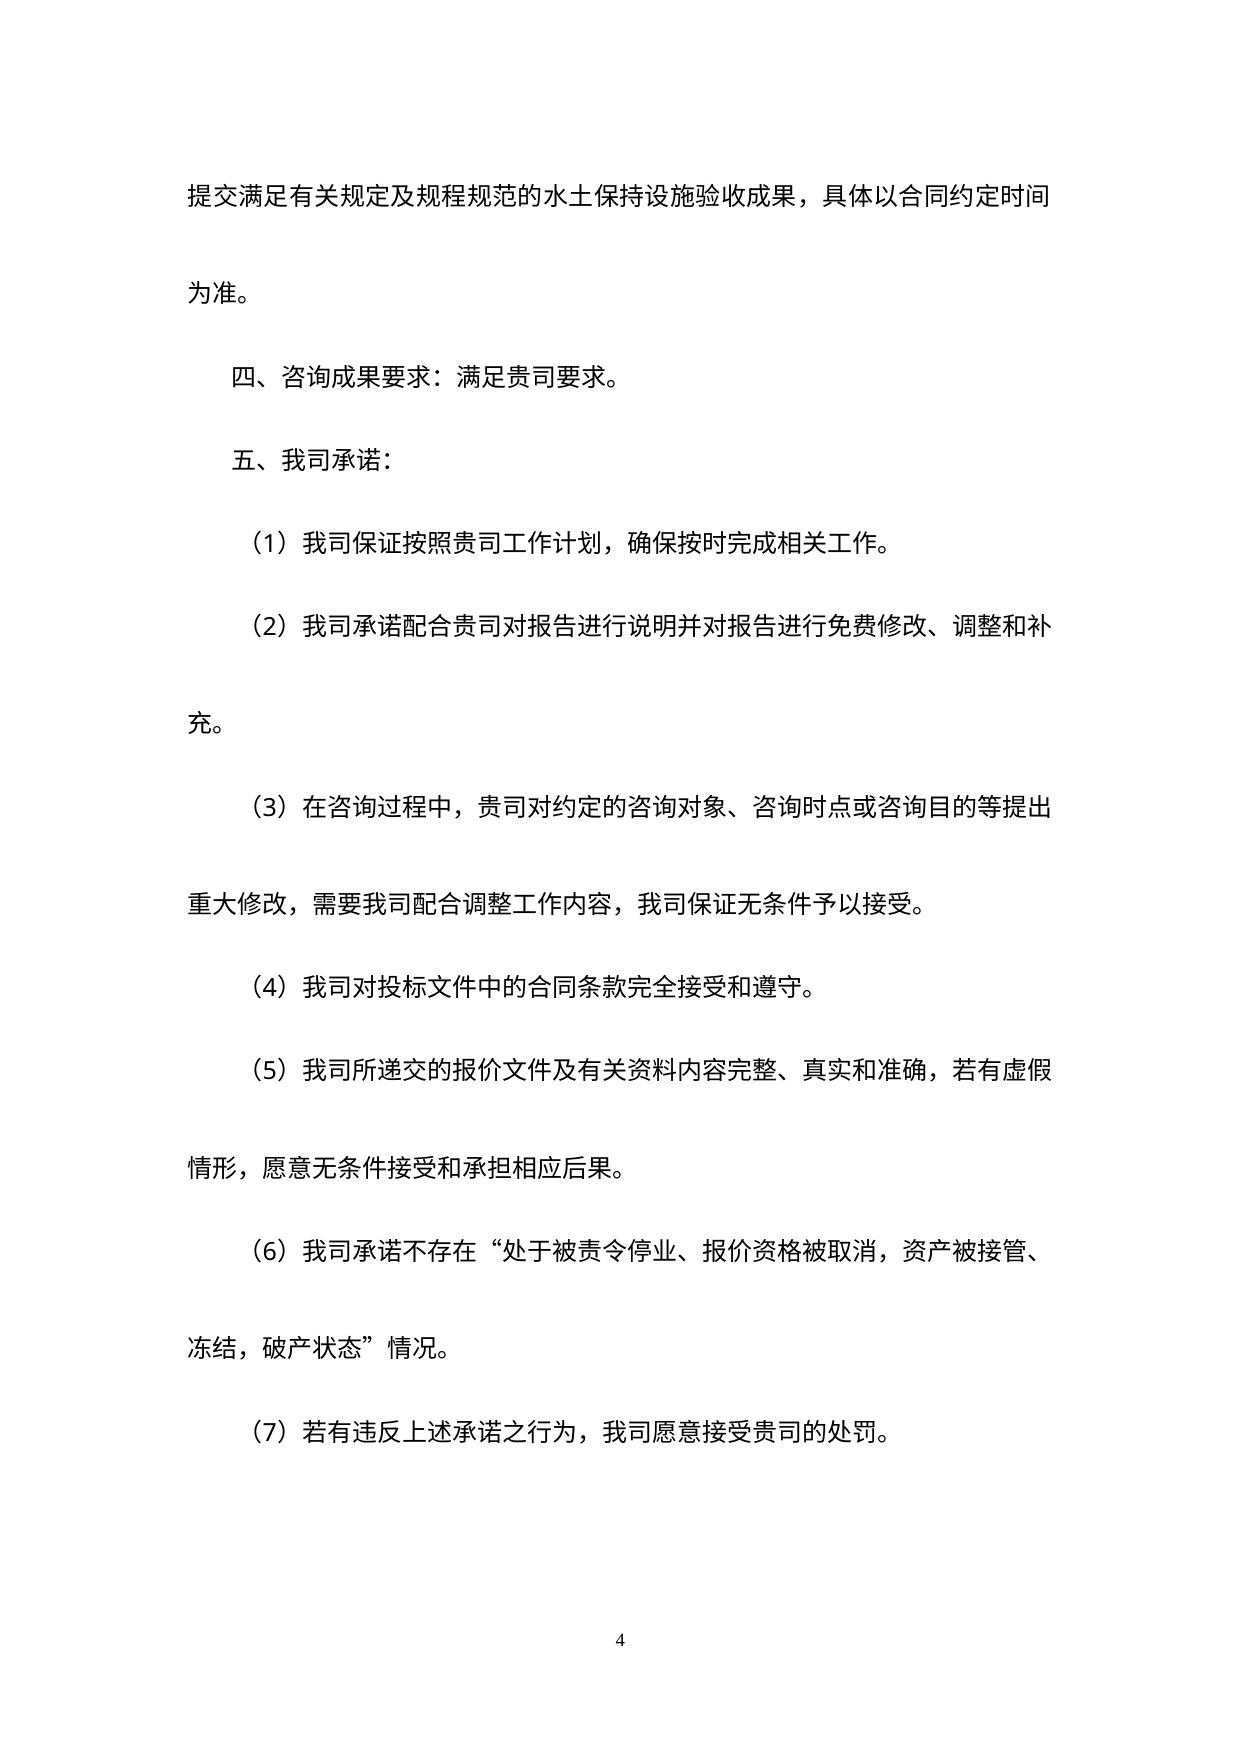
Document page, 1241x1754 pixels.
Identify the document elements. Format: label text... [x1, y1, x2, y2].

list 我司承诺配合贵司对报告进行说明并对报告进行免费修改、调整和补充。 [187, 592, 1053, 754]
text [187, 162, 1053, 324]
list 我司对投标文件中的合同条款完全接受和遵守。 [187, 953, 1053, 1018]
list 我司保证按照贵司工作计划，确保按时完成相关工作。 [187, 509, 1053, 574]
list 若有违反上述承诺之行为，我司愿意接受贵司的处罚。 [187, 1398, 1053, 1463]
list 四、咨询成果要求：满足贵司要求。 [231, 343, 1053, 408]
list 我司承诺不存在“处于被责令停业、报价资格被取消，资产被接管、冻结，破产状态”情况。 [187, 1217, 1053, 1379]
list 在咨询过程中，贵司对约定的咨询对象、咨询时点或咨询目的等提出重大修改，需要我司配合调整工作内容，我司保证无条件予以接受。 [187, 773, 1053, 935]
list 五、我司承诺： [231, 426, 1053, 491]
list 我司所递交的报价文件及有关资料内容完整、真实和准确，若有虚假情形，愿意无条件接受和承担相应后果。 [187, 1036, 1053, 1199]
